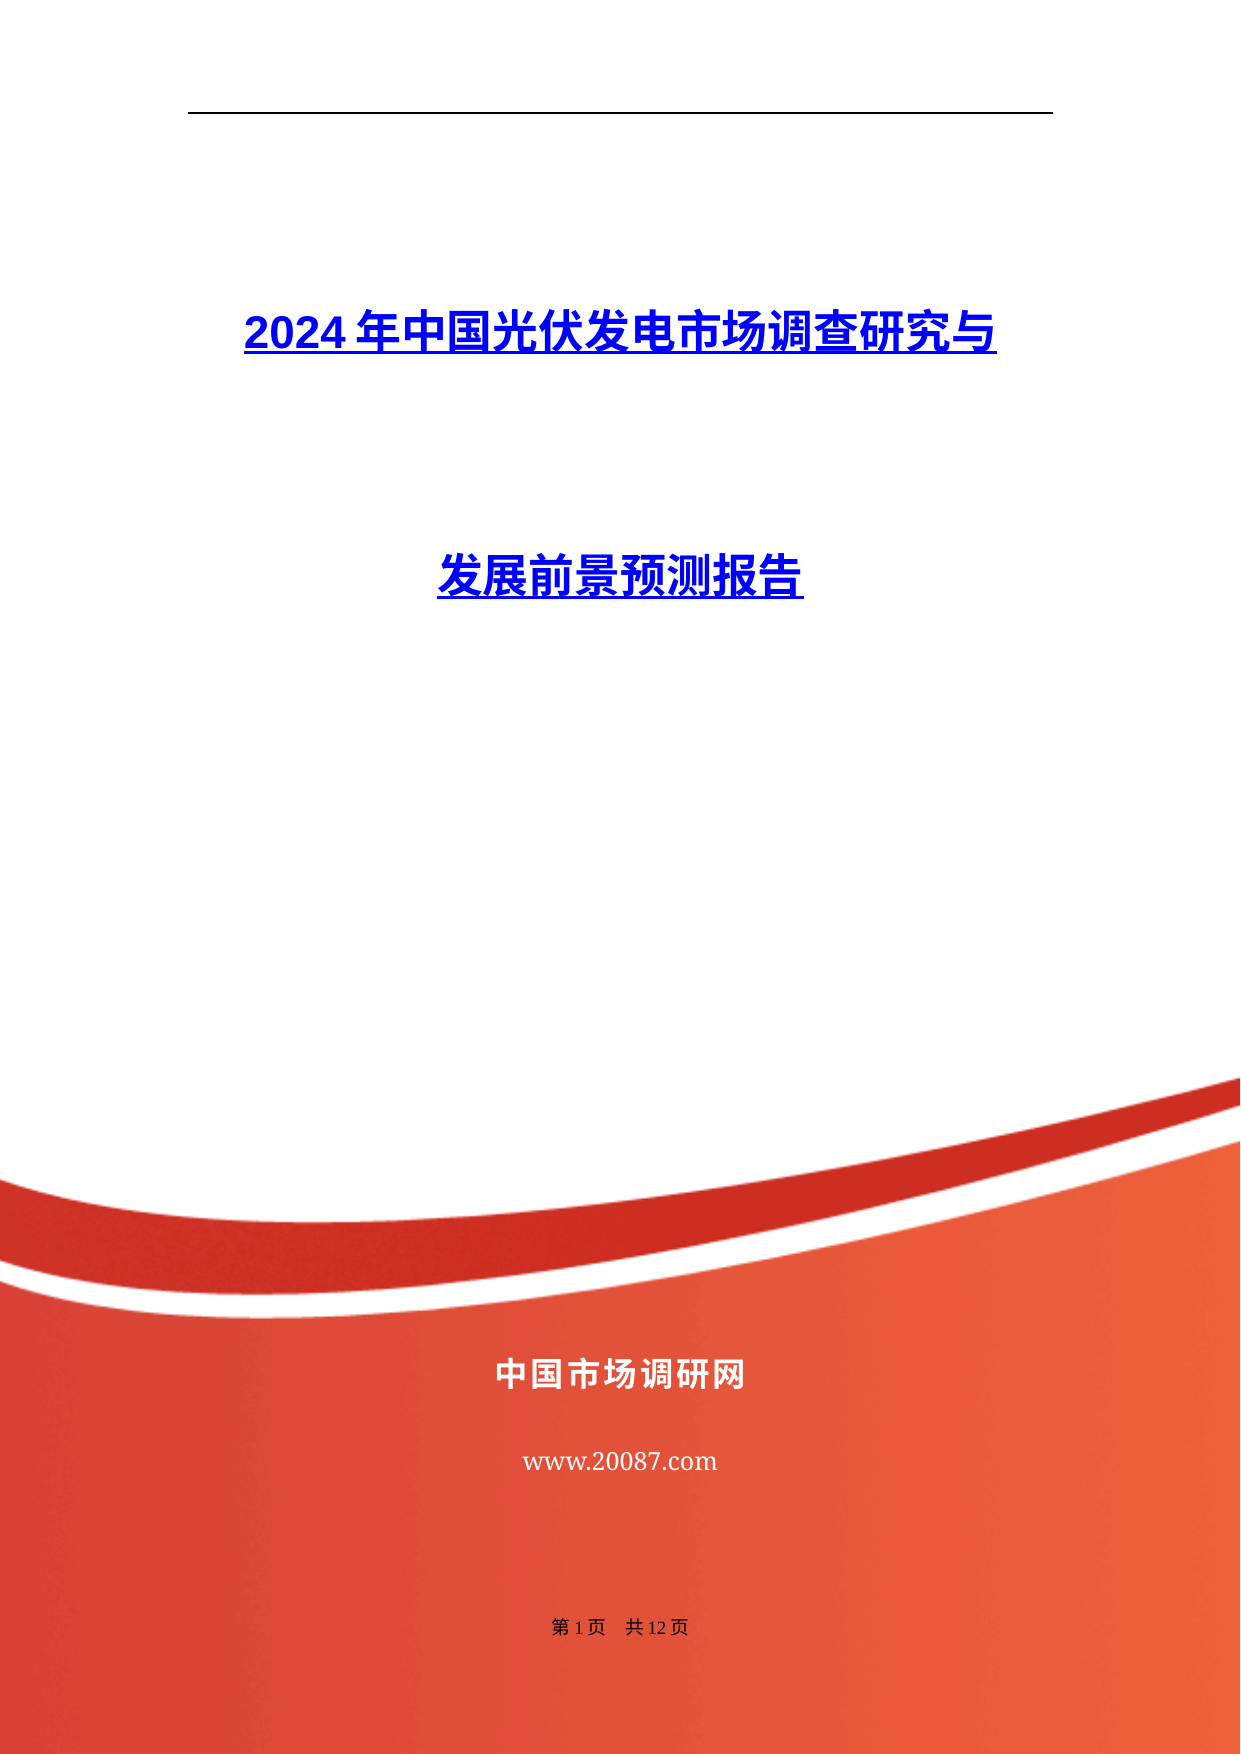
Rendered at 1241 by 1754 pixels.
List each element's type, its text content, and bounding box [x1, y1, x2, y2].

table_header 2024年中国光伏发电市场调查研究与发展前景预测报告 [188, 207, 1053, 773]
subtitle 中国市场调研网 [187, 1339, 1053, 1404]
text www.20087.com [187, 1428, 1053, 1493]
picture [0, 1006, 1241, 1754]
